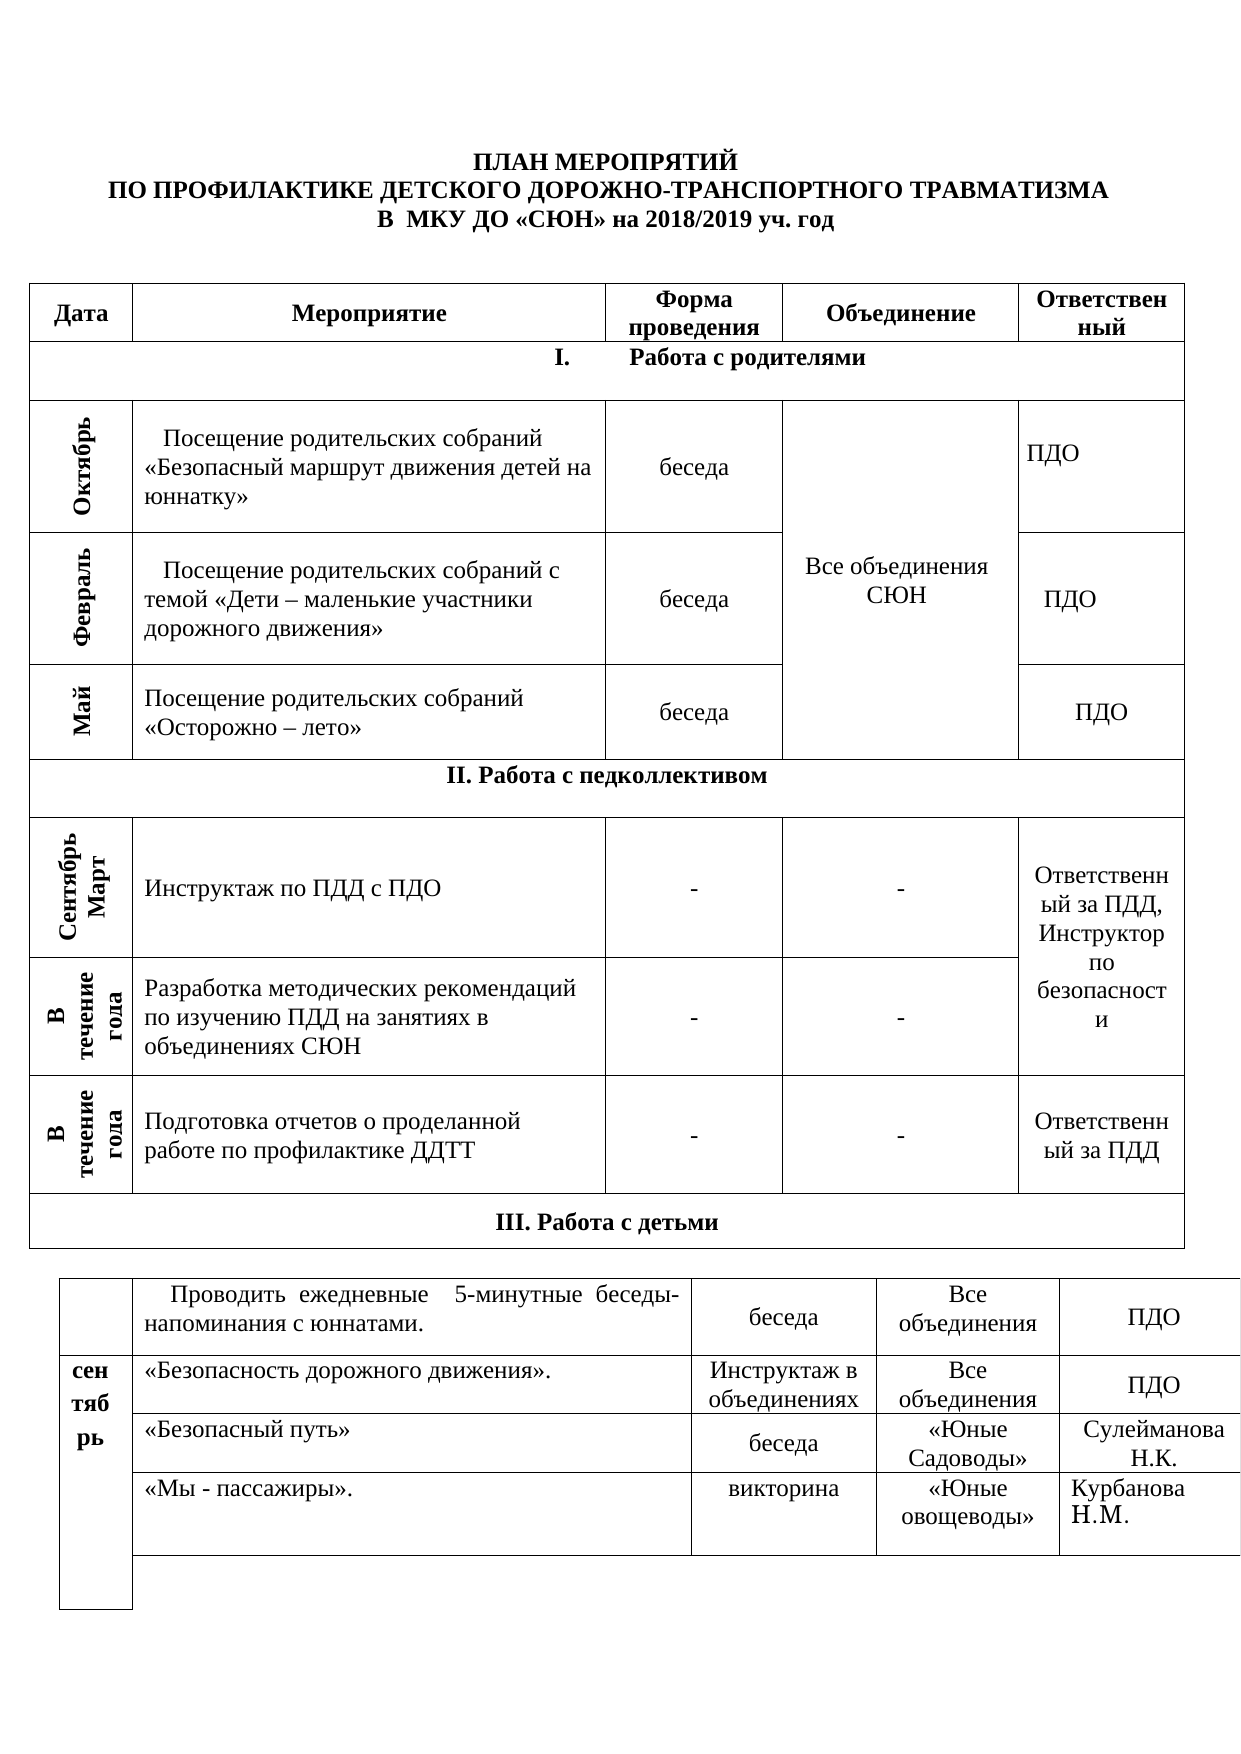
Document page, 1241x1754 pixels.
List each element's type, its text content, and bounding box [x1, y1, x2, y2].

table_cell Ответственный за ПДД, Инструктор по безопасности [1019, 818, 1184, 1075]
text План меропрятий [59, 147, 1152, 176]
table_cell Май [30, 665, 132, 759]
table_cell Посещение родительских собраний с темой «Дети – маленькие участники дорожного движения» [133, 533, 605, 663]
table_cell Сентябрь Март [30, 818, 132, 957]
table_cell - [606, 958, 782, 1075]
table_header Мероприятие [133, 284, 605, 341]
table_header ПДО [1060, 1279, 1240, 1354]
table_cell ПДО [1019, 533, 1184, 663]
table_cell - [783, 958, 1018, 1075]
table_cell В течение года [30, 958, 132, 1075]
table_cell В течение года [30, 1076, 132, 1193]
table_cell беседа [606, 401, 782, 532]
table_cell III. Работа с детьми [30, 1194, 1184, 1248]
table_cell «Юные Садоводы» [877, 1414, 1059, 1472]
table_cell «Безопасный путь» [133, 1414, 691, 1472]
table_cell сентябрь [60, 1356, 132, 1609]
table_header [60, 1279, 132, 1354]
table_cell Октябрь [30, 401, 132, 532]
table_header Объединение [783, 284, 1018, 341]
table_cell Инструктаж в объединениях [692, 1356, 876, 1413]
table_header Дата [30, 284, 132, 341]
table_cell Сулейманова Н.К. [1060, 1414, 1240, 1472]
table_cell Ответственный за ПДД [1019, 1076, 1184, 1193]
table_cell Работа с родителями [30, 342, 1184, 400]
table_cell Курбанова Н.М. [1060, 1473, 1240, 1555]
table_cell - [606, 818, 782, 957]
table_cell беседа [692, 1414, 876, 1472]
table_header Все объединения [877, 1279, 1059, 1354]
table_cell беседа [606, 533, 782, 663]
text по Профилактике детского дорожно-транспортного травматизма [59, 176, 1152, 204]
table_cell II. Работа с педколлективом [30, 760, 1184, 817]
table_cell беседа [606, 665, 782, 759]
table_header беседа [692, 1279, 876, 1354]
table_cell викторина [692, 1473, 876, 1555]
table_header Ответственный [1019, 284, 1184, 341]
table_cell Инструктаж по ПДД с ПДО [133, 818, 605, 957]
table_cell - [783, 1076, 1018, 1193]
table_cell ПДО [1060, 1356, 1240, 1413]
table_cell «Мы - пассажиры». [133, 1473, 691, 1555]
table_cell - [606, 1076, 782, 1193]
table_cell Посещение родительских собраний «Безопасный маршрут движения детей на юннатку» [133, 401, 605, 532]
table_cell Все объединения [877, 1356, 1059, 1413]
table_cell ПДО [1019, 665, 1184, 759]
table_cell Разработка методических рекомендаций по изучению ПДД на занятиях в объединениях СЮН [133, 958, 605, 1075]
table_cell «Безопасность дорожного движения». [133, 1356, 691, 1413]
table_cell - [783, 818, 1018, 957]
text в МКУ ДО «СЮН» на 2018/2019 уч. год [59, 204, 1152, 233]
table_cell Посещение родительских собраний «Осторожно – лето» [133, 665, 605, 759]
table_cell «Юные овощеводы» [877, 1473, 1059, 1555]
table_header Форма проведения [606, 284, 782, 341]
table_cell Подготовка отчетов о проделанной работе по профилактике ДДТТ [133, 1076, 605, 1193]
table_cell Все объединения СЮН [783, 401, 1018, 759]
table_cell Февраль [30, 533, 132, 663]
table_header Проводить ежедневные 5-минутные беседы-напоминания с юннатами. [133, 1279, 691, 1354]
table_cell ПДО [1019, 401, 1184, 532]
